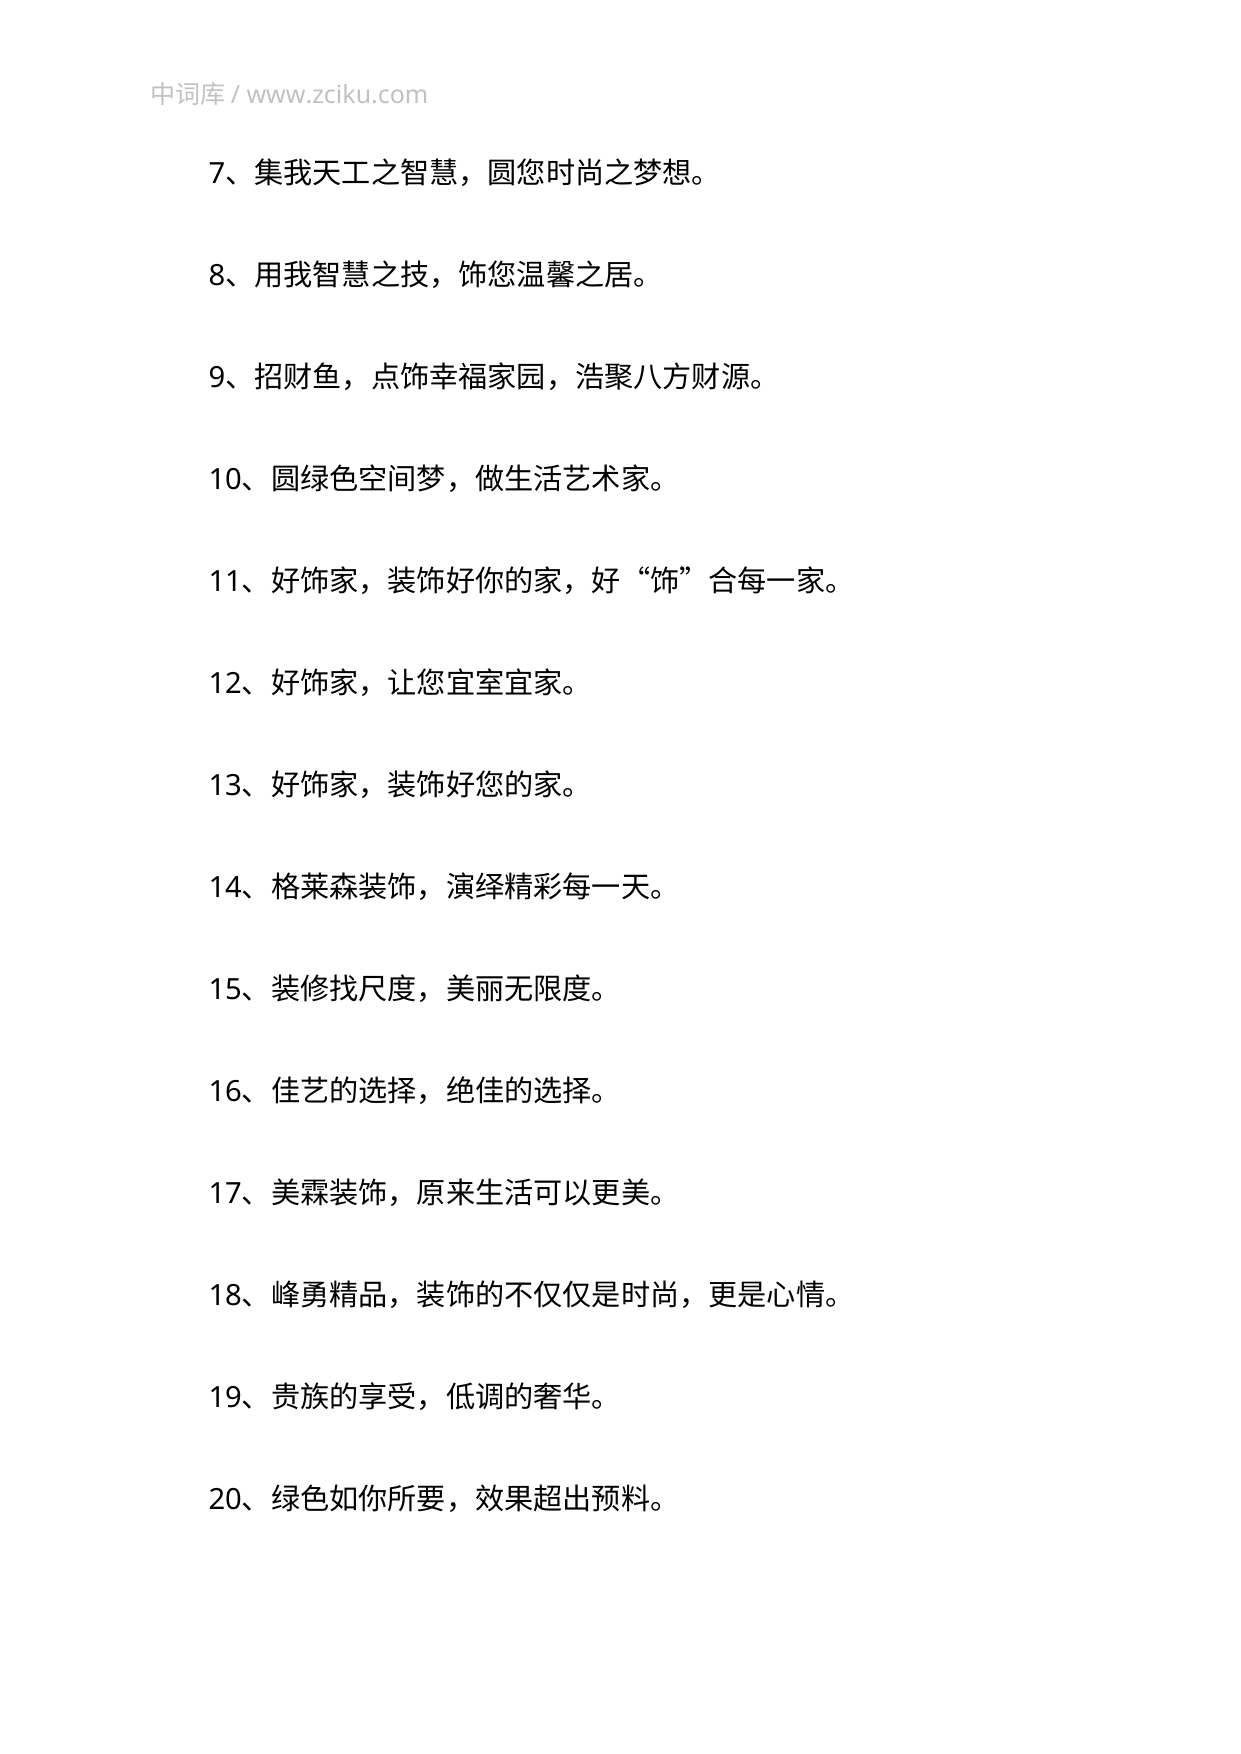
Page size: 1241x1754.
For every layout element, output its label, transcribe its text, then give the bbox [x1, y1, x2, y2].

text 15、装修找尺度，美丽无限度。 [150, 966, 1090, 1008]
text 11、好饰家，装饰好你的家，好“饰”合每一家。 [150, 558, 1090, 600]
text 8、用我智慧之技，饰您温馨之居。 [150, 252, 1090, 294]
text 13、好饰家，装饰好您的家。 [150, 762, 1090, 804]
text 12、好饰家，让您宜室宜家。 [150, 660, 1090, 702]
text 10、圆绿色空间梦，做生活艺术家。 [150, 456, 1090, 498]
text 17、美霖装饰，原来生活可以更美。 [150, 1170, 1090, 1212]
text 9、招财鱼，点饰幸福家园，浩聚八方财源。 [150, 354, 1090, 396]
text 14、格莱森装饰，演绎精彩每一天。 [150, 864, 1090, 906]
text 19、贵族的享受，低调的奢华。 [150, 1374, 1090, 1416]
text 20、绿色如你所要，效果超出预料。 [150, 1476, 1090, 1518]
text 7、集我天工之智慧，圆您时尚之梦想。 [150, 150, 1090, 192]
text 16、佳艺的选择，绝佳的选择。 [150, 1068, 1090, 1110]
text 18、峰勇精品，装饰的不仅仅是时尚，更是心情。 [150, 1272, 1090, 1314]
